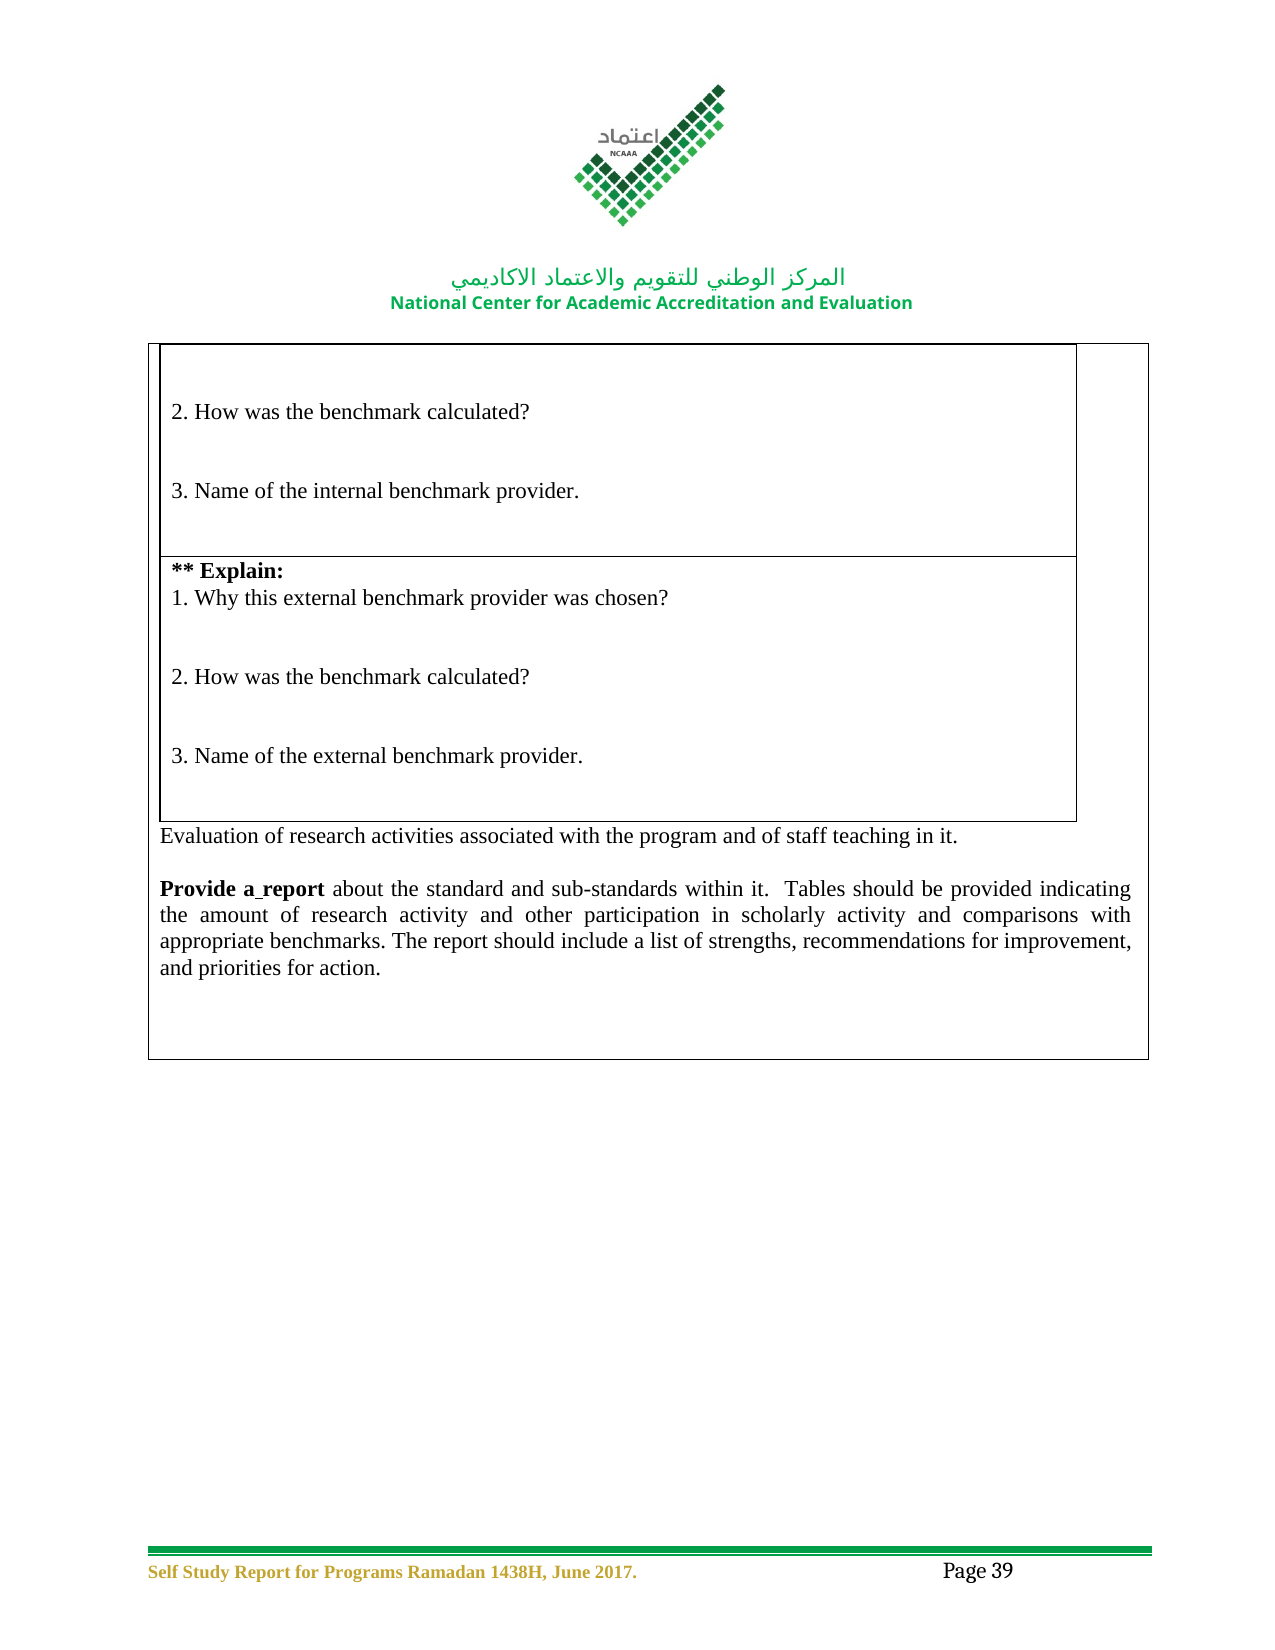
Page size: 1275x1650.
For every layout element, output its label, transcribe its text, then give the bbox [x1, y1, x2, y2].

picture [569, 75, 730, 235]
